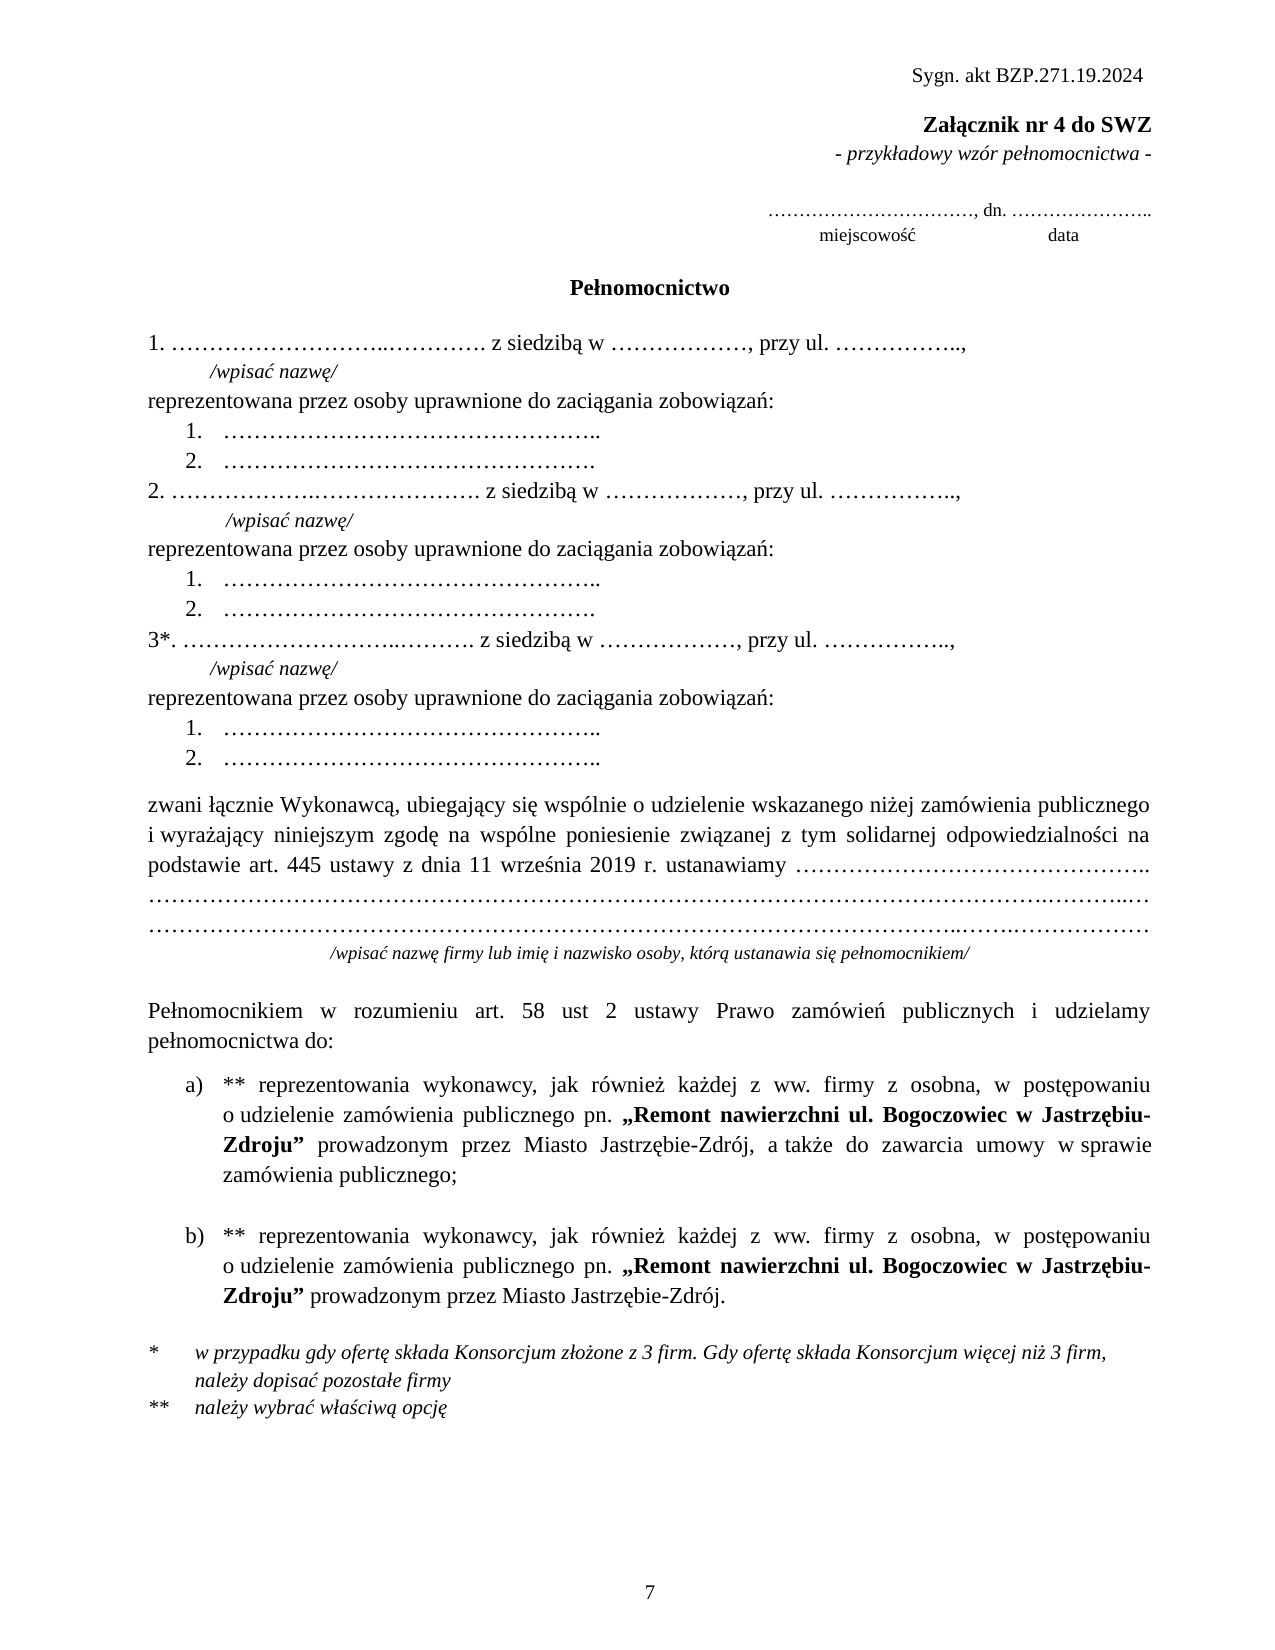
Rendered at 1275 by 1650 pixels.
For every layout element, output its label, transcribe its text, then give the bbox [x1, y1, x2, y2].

text /wpisać nazwę/ [148, 656, 1152, 680]
list …………………………………………. [185, 596, 1152, 622]
text Załącznik nr 4 do SWZ [738, 111, 1152, 137]
text Pełnomocnikiem w rozumieniu art. 58 ust 2 ustawy Prawo zamówień publicznych i udzielamy pełnomocnictwa do: [148, 997, 1152, 1053]
text ……………………………, dn. ………………….. [148, 199, 1152, 221]
text 1. ………………………..…………. z siedzibą w ………………, przy ul. …………….., [148, 329, 1152, 355]
text reprezentowana przez osoby uprawnione do zaciągania zobowiązań: [148, 387, 1152, 413]
text ** należy wybrać właściwą opcję [148, 1395, 1152, 1419]
text /wpisać nazwę/ [148, 359, 1152, 383]
text 2. ……………….…………………. z siedzibą w ………………, przy ul. …………….., [148, 477, 1152, 504]
text należy dopisać pozostałe firmy [148, 1368, 1152, 1392]
text - przykładowy wzór pełnomocnictwa - [148, 141, 1152, 165]
list ………………………………………….. [185, 565, 1152, 592]
text * w przypadku gdy ofertę składa Konsorcjum złożone z 3 firm. Gdy ofertę składa Konsorcjum więcej niż 3 firm, [148, 1340, 1152, 1364]
text Pełnomocnictwo [148, 274, 1152, 300]
text miejscowość data [148, 224, 1152, 245]
text /wpisać nazwę/ [148, 507, 1152, 532]
text /wpisać nazwę firmy lub imię i nazwisko osoby, którą ustanawia się pełnomocnikiem/ [148, 942, 1152, 963]
text 3*. ………………………..………. z siedzibą w ………………, przy ul. …………….., [148, 626, 1152, 652]
text reprezentowana przez osoby uprawnione do zaciągania zobowiązań: [148, 535, 1152, 561]
list ** reprezentowania wykonawcy, jak również każdej z ww. firmy z osobna, w postępowaniu o udzielenie zamówienia publicznego pn. „Remont nawierzchni ul. Bogoczowiec w Jastrzębiu-Zdroju” prowadzonym przez Miasto Jastrzębie-Zdrój. [185, 1222, 1152, 1309]
text reprezentowana przez osoby uprawnione do zaciągania zobowiązań: [148, 683, 1152, 710]
list ………………………………………….. [185, 714, 1152, 740]
list …………………………………………. [185, 447, 1152, 473]
list ………………………………………….. [185, 744, 1152, 770]
list ** reprezentowania wykonawcy, jak również każdej z ww. firmy z osobna, w postępowaniu o udzielenie zamówienia publicznego pn. „Remont nawierzchni ul. Bogoczowiec w Jastrzębiu-Zdroju” prowadzonym przez Miasto Jastrzębie-Zdrój, a także do zawarcia umowy w sprawie zamówienia publicznego; [185, 1071, 1152, 1188]
list ………………………………………….. [185, 417, 1152, 443]
text zwani łącznie Wykonawcą, ubiegający się wspólnie o udzielenie wskazanego niżej zamówienia publicznego i wyrażający niniejszym zgodę na wspólne poniesienie związanej z tym solidarnej odpowiedzialności na podstawie art. 445 ustawy z dnia 11 września 2019 r. ustanawiamy ……………………………………….. ……………………………………………………………………………………………………….………..… ……………………………………………………………………………………………..…….……………… [148, 791, 1152, 938]
